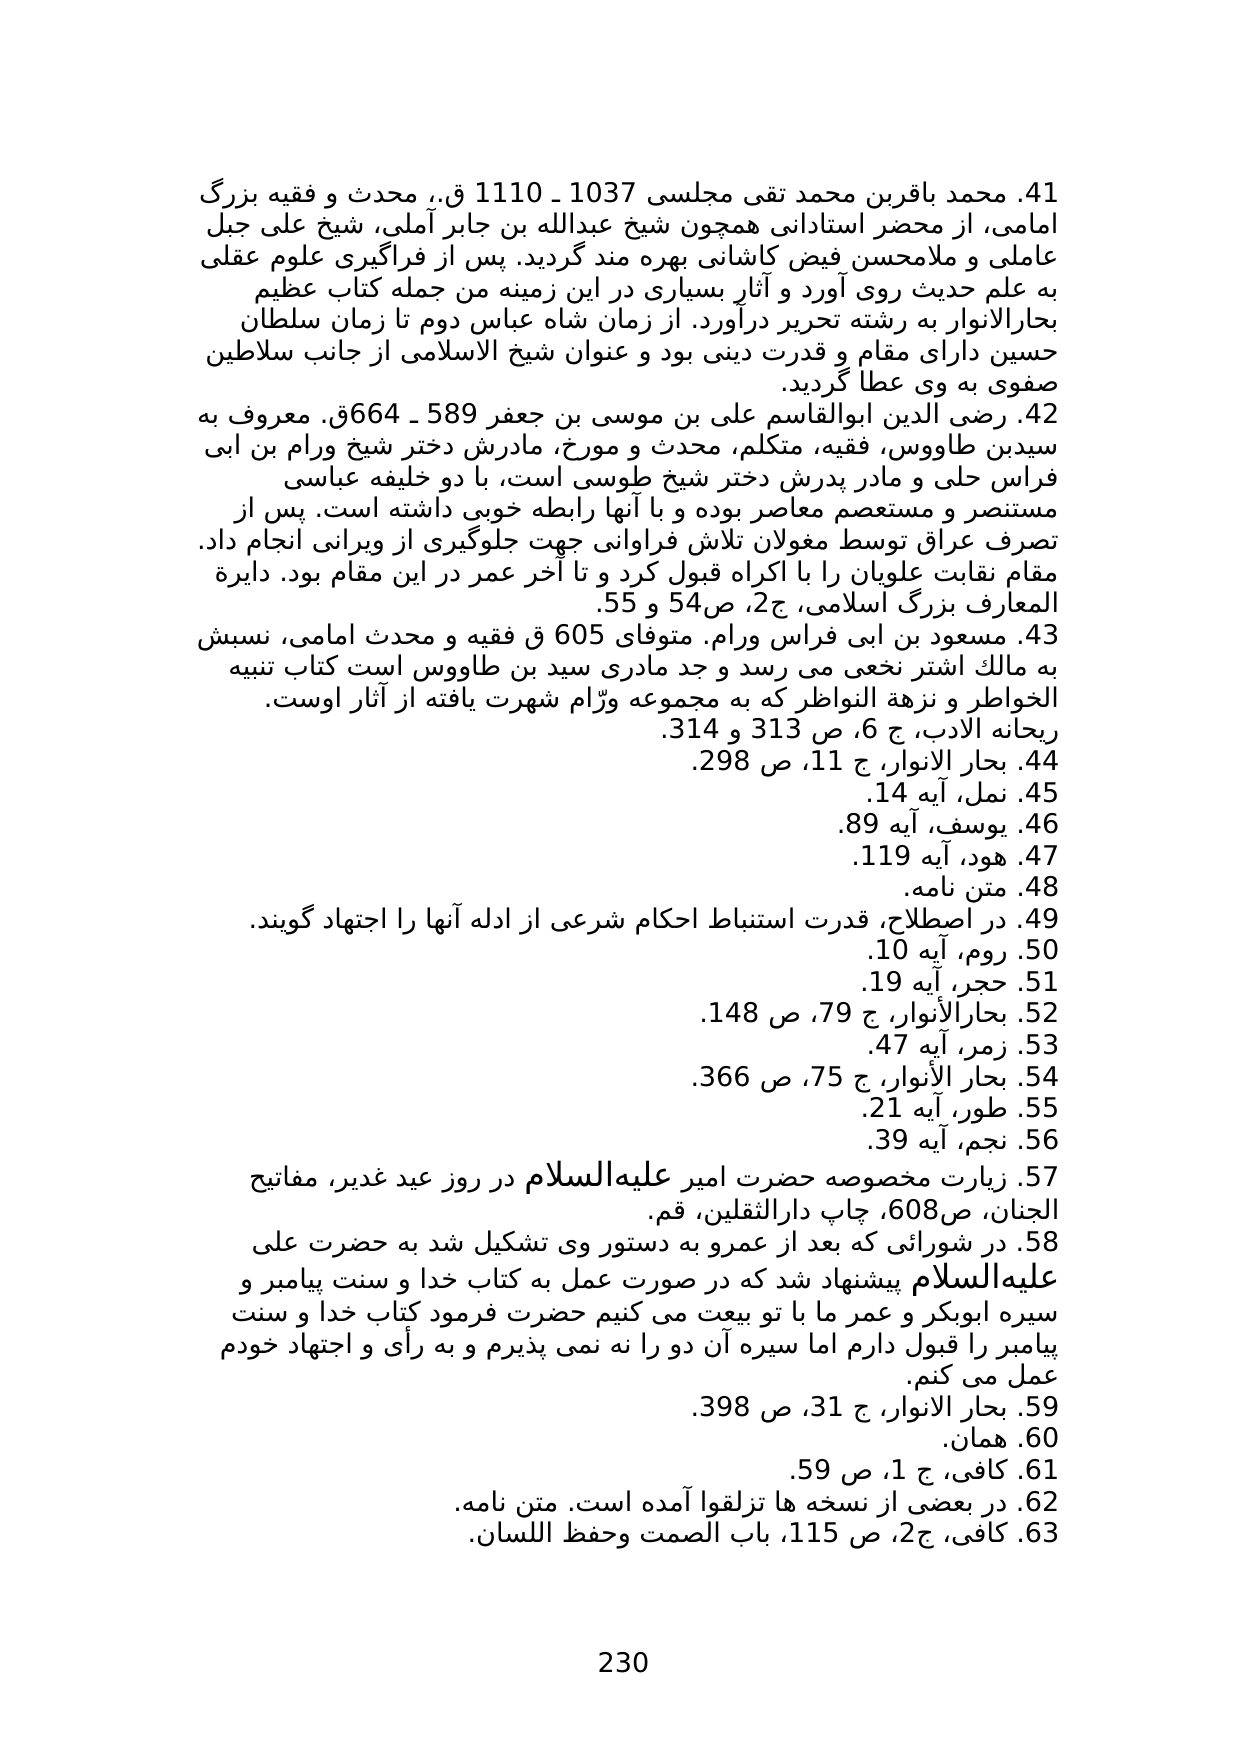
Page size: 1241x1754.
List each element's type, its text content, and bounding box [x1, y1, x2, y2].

text 41. محمد باقربن محمد تقى مجلسى 1037 ـ 1110 ق.، محدث و فقيه بزرگ امامى، از محضر استادانى همچون شيخ عبدالله بن جابر آملى، شيخ على جبل عاملى و ملامحسن فيض كاشانى بهره مند گرديد. پس از فراگيرى علوم عقلى به علم حديث روى آورد و آثار بسيارى در اين زمينه من جمله كتاب عظيم بحارالانوار به رشته تحرير درآورد. از زمان شاه عباس دوم تا زمان سلطان حسين داراى مقام و قدرت دينى بود و عنوان شيخ الاسلامى از جانب سلاطين صفوى به وى عطا گرديد. [187, 177, 1059, 398]
text 56. نجم، آيه 39. [187, 1124, 1059, 1156]
text 46. يوسف، آيه 89. [187, 808, 1059, 840]
text 51. حجر، آيه 19. [187, 966, 1059, 998]
text 43. مسعود بن ابى فراس ورام. متوفاى 605 ق فقيه و محدث امامى، نسبش به مالك اشتر نخعى مى رسد و جد مادرى سيد بن طاووس است كتاب تنبيه الخواطر و نزهة النواظر كه به مجموعه ورّام شهرت يافته از آثار اوست. ريحانه الادب، ج 6، ص 313 و 314. [187, 619, 1059, 745]
text 48. متن نامه. [187, 872, 1059, 903]
text 52. بحارالأنوار، ج 79، ص 148. [187, 998, 1059, 1029]
text 45. نمل، آيه 14. [187, 777, 1059, 808]
text 47. هود، آيه 119. [187, 840, 1059, 872]
text 44. بحار الانوار، ج 11، ص 298. [187, 745, 1059, 777]
text 62. در بعضى از نسخه ها تزلقوا آمده است. متن نامه. [187, 1486, 1059, 1517]
text 54. بحار الأنوار، ج 75، ص 366. [187, 1061, 1059, 1092]
text 50. روم، آيه 10. [187, 935, 1059, 966]
text 42. رضى الدين ابوالقاسم على بن موسى بن جعفر 589 ـ 664ق. معروف به سيدبن طاووس، فقيه، متكلم، محدث و مورخ، مادرش دختر شيخ ورام بن ابى فراس حلى و مادر پدرش دختر شيخ طوسى است، با دو خليفه عباسى مستنصر و مستعصم معاصر بوده و با آنها رابطه خوبى داشته است. پس از تصرف عراق توسط مغولان تلاش فراوانى جهت جلوگيرى از ويرانى انجام داد. مقام نقابت علويان را با اكراه قبول كرد و تا آخر عمر در اين مقام بود. دايرة المعارف بزرگ اسلامى، ج2، ص54 و 55. [187, 398, 1059, 619]
text 59. بحار الانوار، ج 31، ص 398. [187, 1391, 1059, 1423]
text 61. كافى، ج 1، ص 59. [187, 1454, 1059, 1486]
text 63. كافى، ج2، ص 115، باب الصمت وحفظ اللسان. [187, 1517, 1059, 1549]
text 57. زيارت مخصوصه حضرت امير عليه‌السلام در روز عيد غدير، مفاتيح الجنان، ص608، چاپ دارالثقلين، قم. [187, 1156, 1059, 1226]
text 49. در اصطلاح، قدرت استنباط احكام شرعى از ادله آنها را اجتهاد گويند. [187, 903, 1059, 935]
text 58. در شورائى كه بعد از عمرو به دستور وى تشكيل شد به حضرت على عليه‌السلام پيشنهاد شد كه در صورت عمل به كتاب خدا و سنت پيامبر و سيره ابوبكر و عمر ما با تو بيعت مى كنيم حضرت فرمود كتاب خدا و سنت پيامبر را قبول دارم اما سيره آن دو را نه نمى پذيرم و به رأى و اجتهاد خودم عمل مى كنم. [187, 1226, 1059, 1391]
text 60. همان. [187, 1423, 1059, 1454]
text 55. طور، آيه 21. [187, 1092, 1059, 1124]
text 53. زمر، آيه 47. [187, 1029, 1059, 1061]
